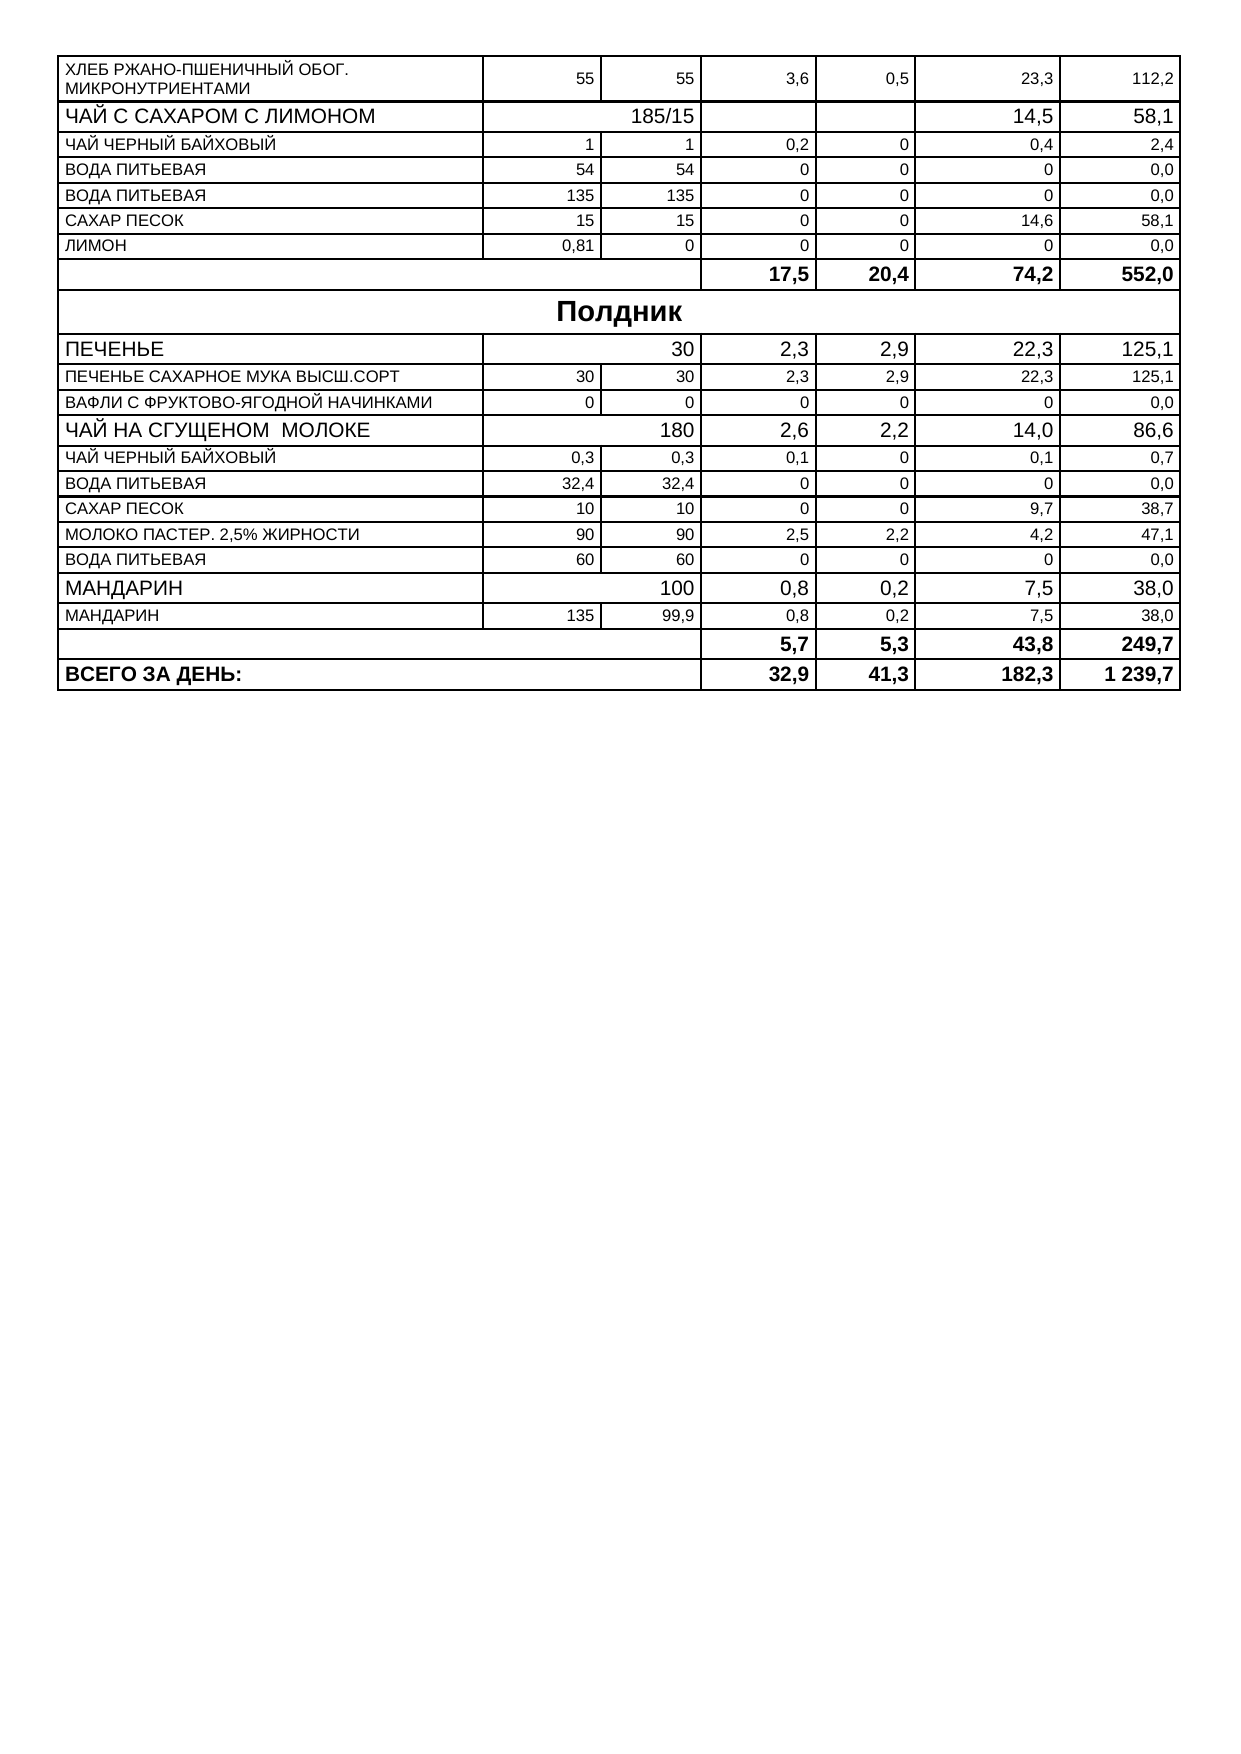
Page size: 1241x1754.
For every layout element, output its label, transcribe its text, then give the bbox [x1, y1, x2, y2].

table_cell 30 [484, 335, 700, 363]
table_cell 90 [484, 523, 600, 546]
table_cell 125,1 [1061, 365, 1179, 389]
table_cell 552,0 [1061, 260, 1179, 288]
table_cell САХАР ПЕСОК [59, 209, 482, 232]
table_cell 2,4 [1061, 133, 1179, 156]
table_cell 4,2 [916, 523, 1059, 546]
table_cell 2,9 [817, 335, 914, 363]
table_cell 32,4 [602, 472, 700, 495]
table_cell ВОДА ПИТЬЕВАЯ [59, 184, 482, 207]
table_header 112,2 [1061, 57, 1179, 100]
table_cell 38,7 [1061, 498, 1179, 521]
table_header ХЛЕБ РЖАНО-ПШЕНИЧНЫЙ ОБОГ.МИКРОНУТРИЕНТАМИ [59, 57, 482, 100]
table_cell ЧАЙ ЧЕРНЫЙ БАЙХОВЫЙ [59, 133, 482, 156]
table_cell 0,3 [602, 447, 700, 470]
table_header 55 [484, 57, 600, 100]
table_cell 14,6 [916, 209, 1059, 232]
table_cell 0,0 [1061, 158, 1179, 182]
table_cell 90 [602, 523, 700, 546]
table_cell 5,7 [702, 630, 815, 658]
table_cell 0,0 [1061, 235, 1179, 258]
table_cell 0,2 [702, 133, 815, 156]
table_cell [702, 103, 815, 131]
table_cell 180 [484, 416, 700, 444]
table_cell 14,0 [916, 416, 1059, 444]
table_cell 0 [916, 472, 1059, 495]
table_cell 182,3 [916, 660, 1059, 689]
table_cell 100 [484, 574, 700, 602]
table_cell 0,1 [702, 447, 815, 470]
table_cell 0 [602, 391, 700, 414]
table_cell 0,0 [1061, 184, 1179, 207]
table_cell 32,4 [484, 472, 600, 495]
table_cell 2,3 [702, 365, 815, 389]
table_cell 43,8 [916, 630, 1059, 658]
table_cell 135 [484, 604, 600, 628]
table_cell 2,9 [817, 365, 914, 389]
table_cell МАНДАРИН [59, 604, 482, 628]
table_cell 47,1 [1061, 523, 1179, 546]
table_cell 0 [817, 133, 914, 156]
table_cell 0 [817, 184, 914, 207]
table_cell 74,2 [916, 260, 1059, 288]
table_cell 0 [702, 391, 815, 414]
table_cell ЛИМОН [59, 235, 482, 258]
table_cell 0 [702, 472, 815, 495]
table_cell 0,0 [1061, 472, 1179, 495]
table_cell 0,4 [916, 133, 1059, 156]
table_cell 0 [817, 391, 914, 414]
table_cell 135 [602, 184, 700, 207]
table_cell 17,5 [702, 260, 815, 288]
table_cell 41,3 [817, 660, 914, 689]
table_cell ВОДА ПИТЬЕВАЯ [59, 472, 482, 495]
table_cell 0,7 [1061, 447, 1179, 470]
table_cell 135 [484, 184, 600, 207]
table_cell 0 [916, 548, 1059, 572]
table_cell 15 [602, 209, 700, 232]
table_cell 0 [817, 447, 914, 470]
table_cell 0,3 [484, 447, 600, 470]
table_cell 7,5 [916, 604, 1059, 628]
table_cell 0 [817, 235, 914, 258]
table_cell 1 [602, 133, 700, 156]
table_cell 30 [484, 365, 600, 389]
table_header 0,5 [817, 57, 914, 100]
table_cell 0 [602, 235, 700, 258]
table_cell 2,2 [817, 416, 914, 444]
table_cell 60 [602, 548, 700, 572]
table_cell 10 [484, 498, 600, 521]
table_cell 30 [602, 365, 700, 389]
table_cell 2,6 [702, 416, 815, 444]
table_cell 0,1 [916, 447, 1059, 470]
table_cell 0 [702, 158, 815, 182]
table_cell 58,1 [1061, 103, 1179, 131]
table_cell 14,5 [916, 103, 1059, 131]
table_cell 0 [916, 235, 1059, 258]
table_cell 2,5 [702, 523, 815, 546]
table_cell 9,7 [916, 498, 1059, 521]
table_cell [59, 260, 700, 288]
table_cell 0 [817, 498, 914, 521]
table_cell 0 [916, 391, 1059, 414]
table_cell 22,3 [916, 335, 1059, 363]
table_cell 0 [817, 472, 914, 495]
table_cell САХАР ПЕСОК [59, 498, 482, 521]
table_cell 0 [817, 548, 914, 572]
table_cell 0,8 [702, 604, 815, 628]
table_cell 58,1 [1061, 209, 1179, 232]
table_cell ЧАЙ С САХАРОМ С ЛИМОНОМ [59, 103, 482, 131]
table_cell 38,0 [1061, 574, 1179, 602]
table_cell 5,3 [817, 630, 914, 658]
table_cell 2,2 [817, 523, 914, 546]
table_cell 185/15 [484, 103, 700, 131]
table_cell 0 [702, 235, 815, 258]
table_cell 0,0 [1061, 391, 1179, 414]
table_cell МОЛОКО ПАСТЕР. 2,5% ЖИРНОСТИ [59, 523, 482, 546]
table_cell 0,0 [1061, 548, 1179, 572]
table_cell ВАФЛИ С ФРУКТОВО-ЯГОДНОЙ НАЧИНКАМИ [59, 391, 482, 414]
table_cell 0,81 [484, 235, 600, 258]
table_cell 0 [702, 209, 815, 232]
table_cell 0 [817, 209, 914, 232]
table_cell 15 [484, 209, 600, 232]
table_cell 0 [702, 184, 815, 207]
table_cell 22,3 [916, 365, 1059, 389]
table_cell 38,0 [1061, 604, 1179, 628]
table_cell 7,5 [916, 574, 1059, 602]
table_cell 249,7 [1061, 630, 1179, 658]
table_cell 1 239,7 [1061, 660, 1179, 689]
table_cell 1 [484, 133, 600, 156]
table_cell ПЕЧЕНЬЕ САХАРНОЕ МУКА ВЫСШ.СОРТ [59, 365, 482, 389]
table_cell 0 [817, 158, 914, 182]
table_cell 0,2 [817, 574, 914, 602]
table_cell 99,9 [602, 604, 700, 628]
table_header 55 [602, 57, 700, 100]
table_cell ЧАЙ ЧЕРНЫЙ БАЙХОВЫЙ [59, 447, 482, 470]
table_cell 54 [602, 158, 700, 182]
table_cell 0,8 [702, 574, 815, 602]
table_cell ВОДА ПИТЬЕВАЯ [59, 548, 482, 572]
table_cell ЧАЙ НА СГУЩЕНОМ МОЛОКЕ [59, 416, 482, 444]
table_cell МАНДАРИН [59, 574, 482, 602]
table_cell 125,1 [1061, 335, 1179, 363]
table_cell 2,3 [702, 335, 815, 363]
table_cell 0,2 [817, 604, 914, 628]
table_cell Полдник [59, 291, 1179, 333]
table_cell 86,6 [1061, 416, 1179, 444]
table_cell [817, 103, 914, 131]
table_cell ПЕЧЕНЬЕ [59, 335, 482, 363]
table_cell 0 [484, 391, 600, 414]
table_cell 0 [702, 548, 815, 572]
table_cell 10 [602, 498, 700, 521]
table_cell ВСЕГО ЗА ДЕНЬ: [59, 660, 700, 689]
table_cell 0 [916, 158, 1059, 182]
table_cell 0 [916, 184, 1059, 207]
table_cell 20,4 [817, 260, 914, 288]
table_cell [59, 630, 700, 658]
table_cell ВОДА ПИТЬЕВАЯ [59, 158, 482, 182]
table_header 3,6 [702, 57, 815, 100]
table_cell 54 [484, 158, 600, 182]
table_header 23,3 [916, 57, 1059, 100]
table_cell 60 [484, 548, 600, 572]
table_cell 0 [702, 498, 815, 521]
table_cell 32,9 [702, 660, 815, 689]
